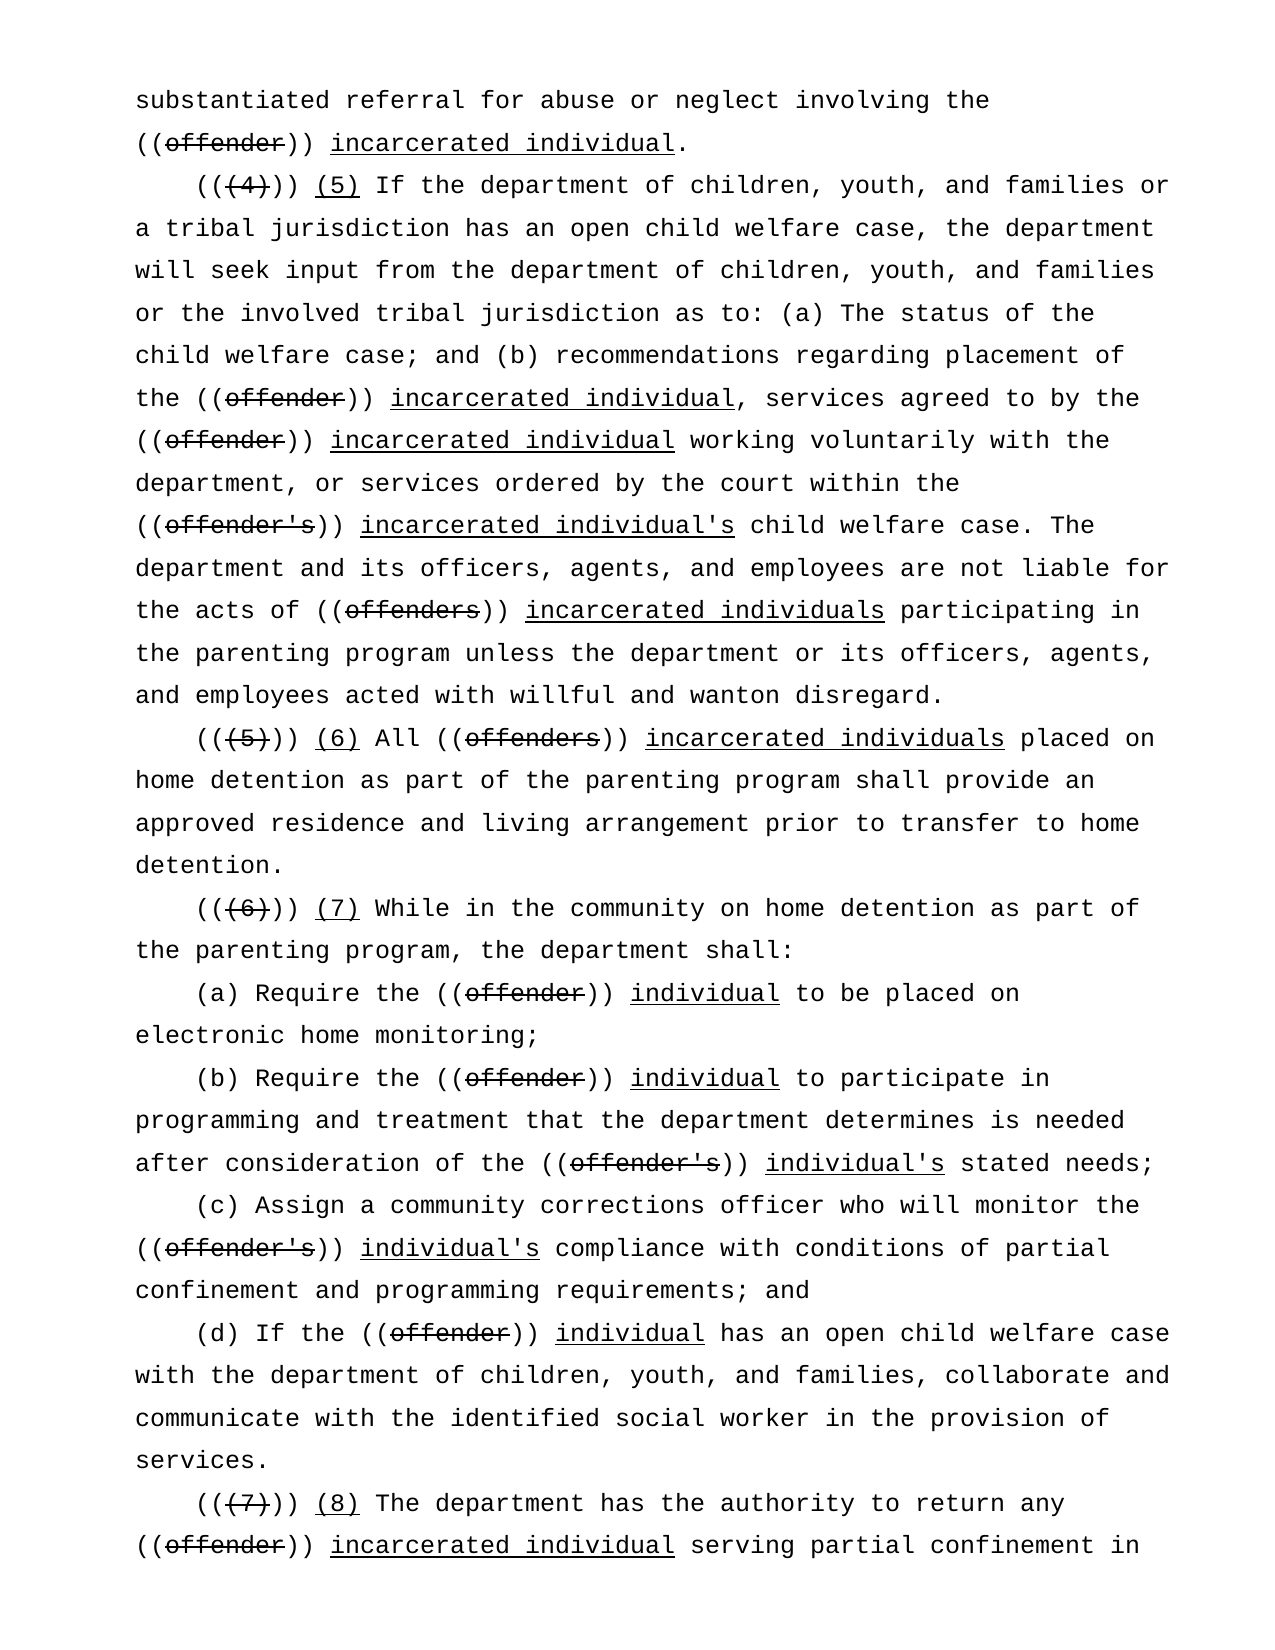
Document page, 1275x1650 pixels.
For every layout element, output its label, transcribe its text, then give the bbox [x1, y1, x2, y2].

text (d) If the ((offender)) individual has an open child welfare case with the department of children, youth, and families, collaborate and communicate with the identified social worker in the provision of services. [135, 1307, 1170, 1477]
text (c) Assign a community corrections officer who will monitor the ((offender's)) individual's compliance with conditions of partial confinement and programming requirements; and [135, 1180, 1170, 1307]
text (((5))) (6) All ((offenders)) incarcerated individuals placed on home detention as part of the parenting program shall provide an approved residence and living arrangement prior to transfer to home detention. [135, 712, 1170, 882]
text (b) Require the ((offender)) individual to participate in programming and treatment that the department determines is needed after consideration of the ((offender's)) individual's stated needs; [135, 1052, 1170, 1180]
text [135, 75, 1170, 160]
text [135, 1477, 1170, 1562]
text (((6))) (7) While in the community on home detention as part of the parenting program, the department shall: [135, 882, 1170, 967]
text (a) Require the ((offender)) individual to be placed on electronic home monitoring; [135, 967, 1170, 1052]
text (((4))) (5) If the department of children, youth, and families or a tribal jurisdiction has an open child welfare case, the department will seek input from the department of children, youth, and families or the involved tribal jurisdiction as to: (a) The status of the child welfare case; and (b) recommendations regarding placement of the ((offender)) incarcerated individual, services agreed to by the ((offender)) incarcerated individual working voluntarily with the department, or services ordered by the court within the ((offender's)) incarcerated individual's child welfare case. The department and its officers, agents, and employees are not liable for the acts of ((offenders)) incarcerated individuals participating in the parenting program unless the department or its officers, agents, and employees acted with willful and wanton disregard. [135, 160, 1170, 712]
